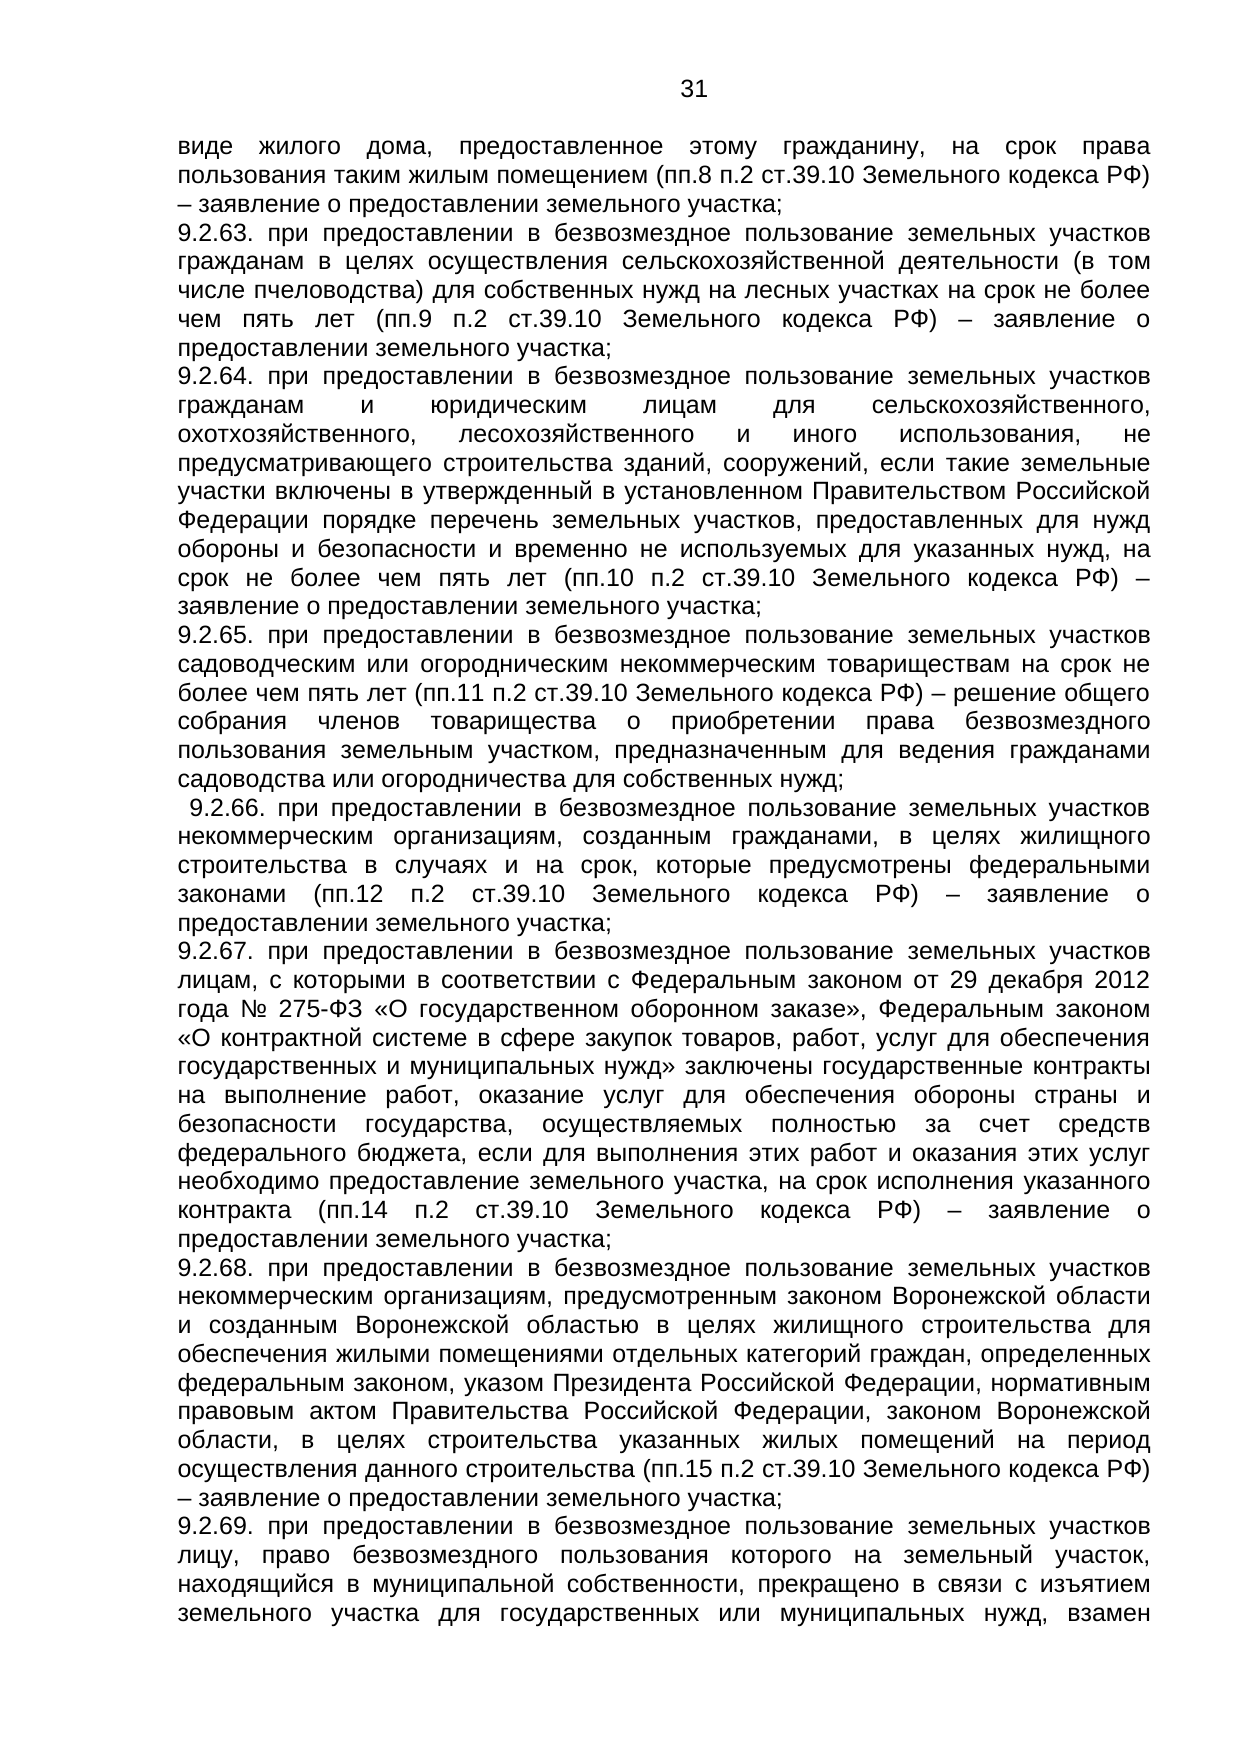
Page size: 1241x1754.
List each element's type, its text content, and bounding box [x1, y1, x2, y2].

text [177, 1511, 1152, 1626]
text 9.2.67. при предоставлении в безвозмездное пользование земельных участков лицам, с которыми в соответствии с Федеральным законом от 29 декабря 2012 года № 275-ФЗ «О государственном оборонном заказе», Федеральным законом «О контрактной системе в сфере закупок товаров, работ, услуг для обеспечения государственных и муниципальных нужд» заключены государственные контракты на выполнение работ, оказание услуг для обеспечения обороны страны и безопасности государства, осуществляемых полностью за счет средств федерального бюджета, если для выполнения этих работ и оказания этих услуг необходимо предоставление земельного участка, на срок исполнения указанного контракта (пп.14 п.2 ст.39.10 Земельного кодекса РФ) – заявление о предоставлении земельного участка; [177, 936, 1152, 1253]
text 9.2.65. при предоставлении в безвозмездное пользование земельных участков садоводческим или огородническим некоммерческим товариществам на срок не более чем пять лет (пп.11 п.2 ст.39.10 Земельного кодекса РФ) – решение общего собрания членов товарищества о приобретении права безвозмездного пользования земельным участком, предназначенным для ведения гражданами садоводства или огородничества для собственных нужд; [177, 620, 1152, 793]
text 9.2.68. при предоставлении в безвозмездное пользование земельных участков некоммерческим организациям, предусмотренным законом Воронежской области и созданным Воронежской областью в целях жилищного строительства для обеспечения жилыми помещениями отдельных категорий граждан, определенных федеральным законом, указом Президента Российской Федерации, нормативным правовым актом Правительства Российской Федерации, законом Воронежской области, в целях строительства указанных жилых помещений на период осуществления данного строительства (пп.15 п.2 ст.39.10 Земельного кодекса РФ) – заявление о предоставлении земельного участка; [177, 1253, 1152, 1511]
text 9.2.64. при предоставлении в безвозмездное пользование земельных участков гражданам и юридическим лицам для сельскохозяйственного, охотхозяйственного, лесохозяйственного и иного использования, не предусматривающего строительства зданий, сооружений, если такие земельные участки включены в утвержденный в установленном Правительством Российской Федерации порядке перечень земельных участков, предоставленных для нужд обороны и безопасности и временно не используемых для указанных нужд, на срок не более чем пять лет (пп.10 п.2 ст.39.10 Земельного кодекса РФ) – заявление о предоставлении земельного участка; [177, 361, 1152, 620]
text 9.2.66. при предоставлении в безвозмездное пользование земельных участков некоммерческим организациям, созданным гражданами, в целях жилищного строительства в случаях и на срок, которые предусмотрены федеральными законами (пп.12 п.2 ст.39.10 Земельного кодекса РФ) – заявление о предоставлении земельного участка; [177, 793, 1152, 936]
text 9.2.63. при предоставлении в безвозмездное пользование земельных участков гражданам в целях осуществления сельскохозяйственной деятельности (в том числе пчеловодства) для собственных нужд на лесных участках на срок не более чем пять лет (пп.9 п.2 ст.39.10 Земельного кодекса РФ) – заявление о предоставлении земельного участка; [177, 218, 1152, 361]
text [177, 131, 1152, 218]
